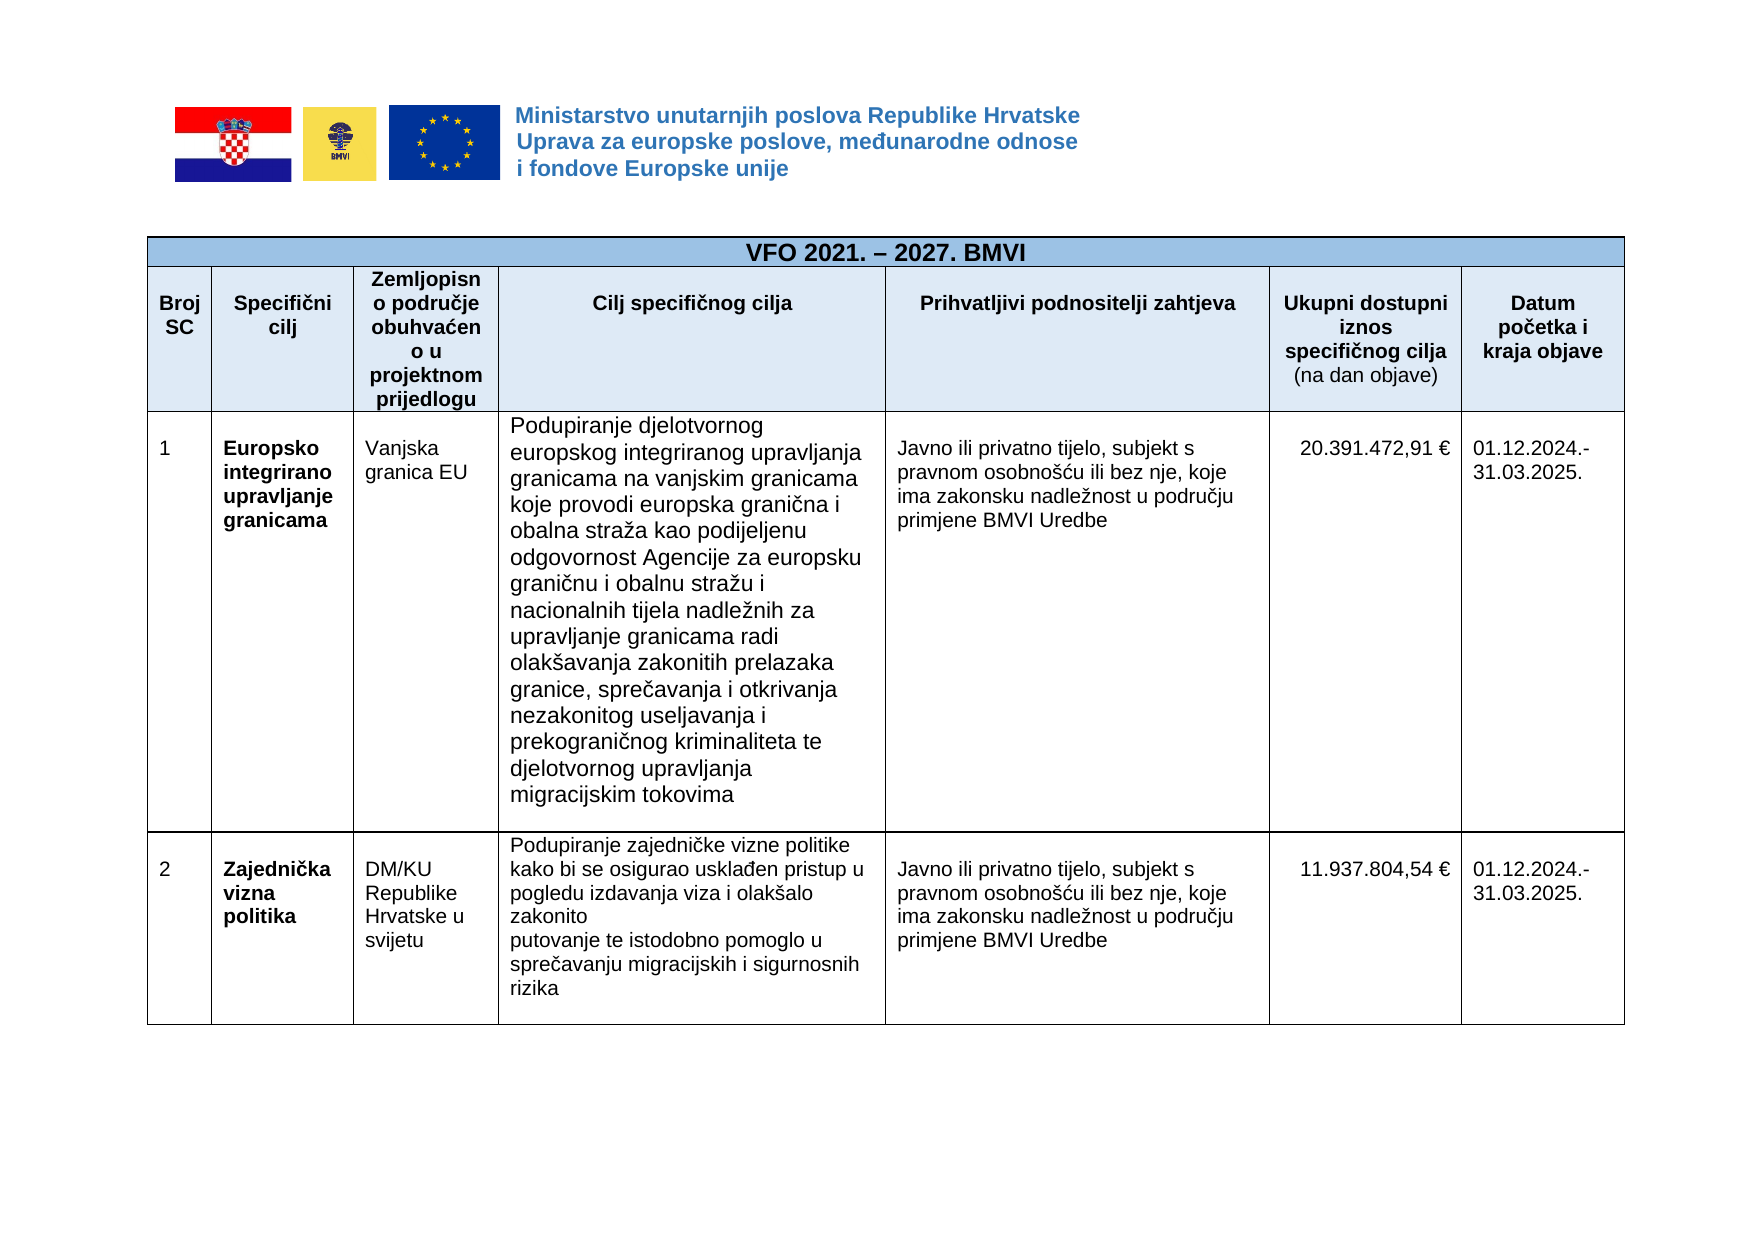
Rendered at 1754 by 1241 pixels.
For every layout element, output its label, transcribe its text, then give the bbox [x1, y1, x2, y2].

table_cell 2 [148, 833, 211, 1024]
table_cell Broj SC [148, 267, 211, 411]
table_cell DM/KU Republike Hrvatske u svijetu [354, 833, 498, 1024]
table_cell Javno ili privatno tijelo, subjekt s pravnom osobnošću ili bez nje, koje ima zakonsku nadležnost u području primjene BMVI Uredbe [886, 412, 1269, 831]
picture [175, 107, 292, 182]
table_cell 01.12.2024.-31.03.2025. [1462, 412, 1624, 831]
table_cell 01.12.2024.-31.03.2025. [1462, 833, 1624, 1024]
table_cell Podupiranje djelotvornog europskog integriranog upravljanja granicama na vanjskim granicama koje provodi europska granična i obalna straža kao podijeljenu odgovornost Agencije za europsku graničnu i obalnu stražu i nacionalnih tijela nadležnih za upravljanje granicama radi olakšavanja zakonitih prelazaka granice, sprečavanja i otkrivanja nezakonitog useljavanja i prekograničnog kriminaliteta te djelotvornog upravljanja migracijskim tokovima [499, 412, 885, 831]
table_cell Javno ili privatno tijelo, subjekt s pravnom osobnošću ili bez nje, koje ima zakonsku nadležnost u području primjene BMVI Uredbe [886, 833, 1269, 1024]
table_cell 20.391.472,91 € [1270, 412, 1461, 831]
table_cell Zajednička vizna politika [212, 833, 353, 1024]
table_cell Vanjska granica EU [354, 412, 498, 831]
table_cell Zemljopisno područje obuhvaćeno u projektnom prijedlogu [354, 267, 498, 411]
table_cell Cilj specifičnog cilja [499, 267, 885, 411]
table_cell Prihvatljivi podnositelji zahtjeva [886, 267, 1269, 411]
table_cell Europsko integrirano upravljanje granicama [212, 412, 353, 831]
table_cell Ukupni dostupni iznos specifičnog cilja (na dan objave) [1270, 267, 1461, 411]
picture [389, 105, 501, 180]
table_header VFO 2021. – 2027. BMVI [148, 238, 1624, 266]
table_cell Podupiranje zajedničke vizne politike kako bi se osigurao usklađen pristup u pogledu izdavanja viza i olakšalo zakonito putovanje te istodobno pomoglo u sprečavanju migracijskih i sigurnosnih rizika [499, 833, 885, 1024]
table_cell 11.937.804,54 € [1270, 833, 1461, 1024]
table_cell 1 [148, 412, 211, 831]
table_cell Specifični cilj [212, 267, 353, 411]
picture [303, 107, 377, 181]
table_cell Datum početka i kraja objave [1462, 267, 1624, 411]
